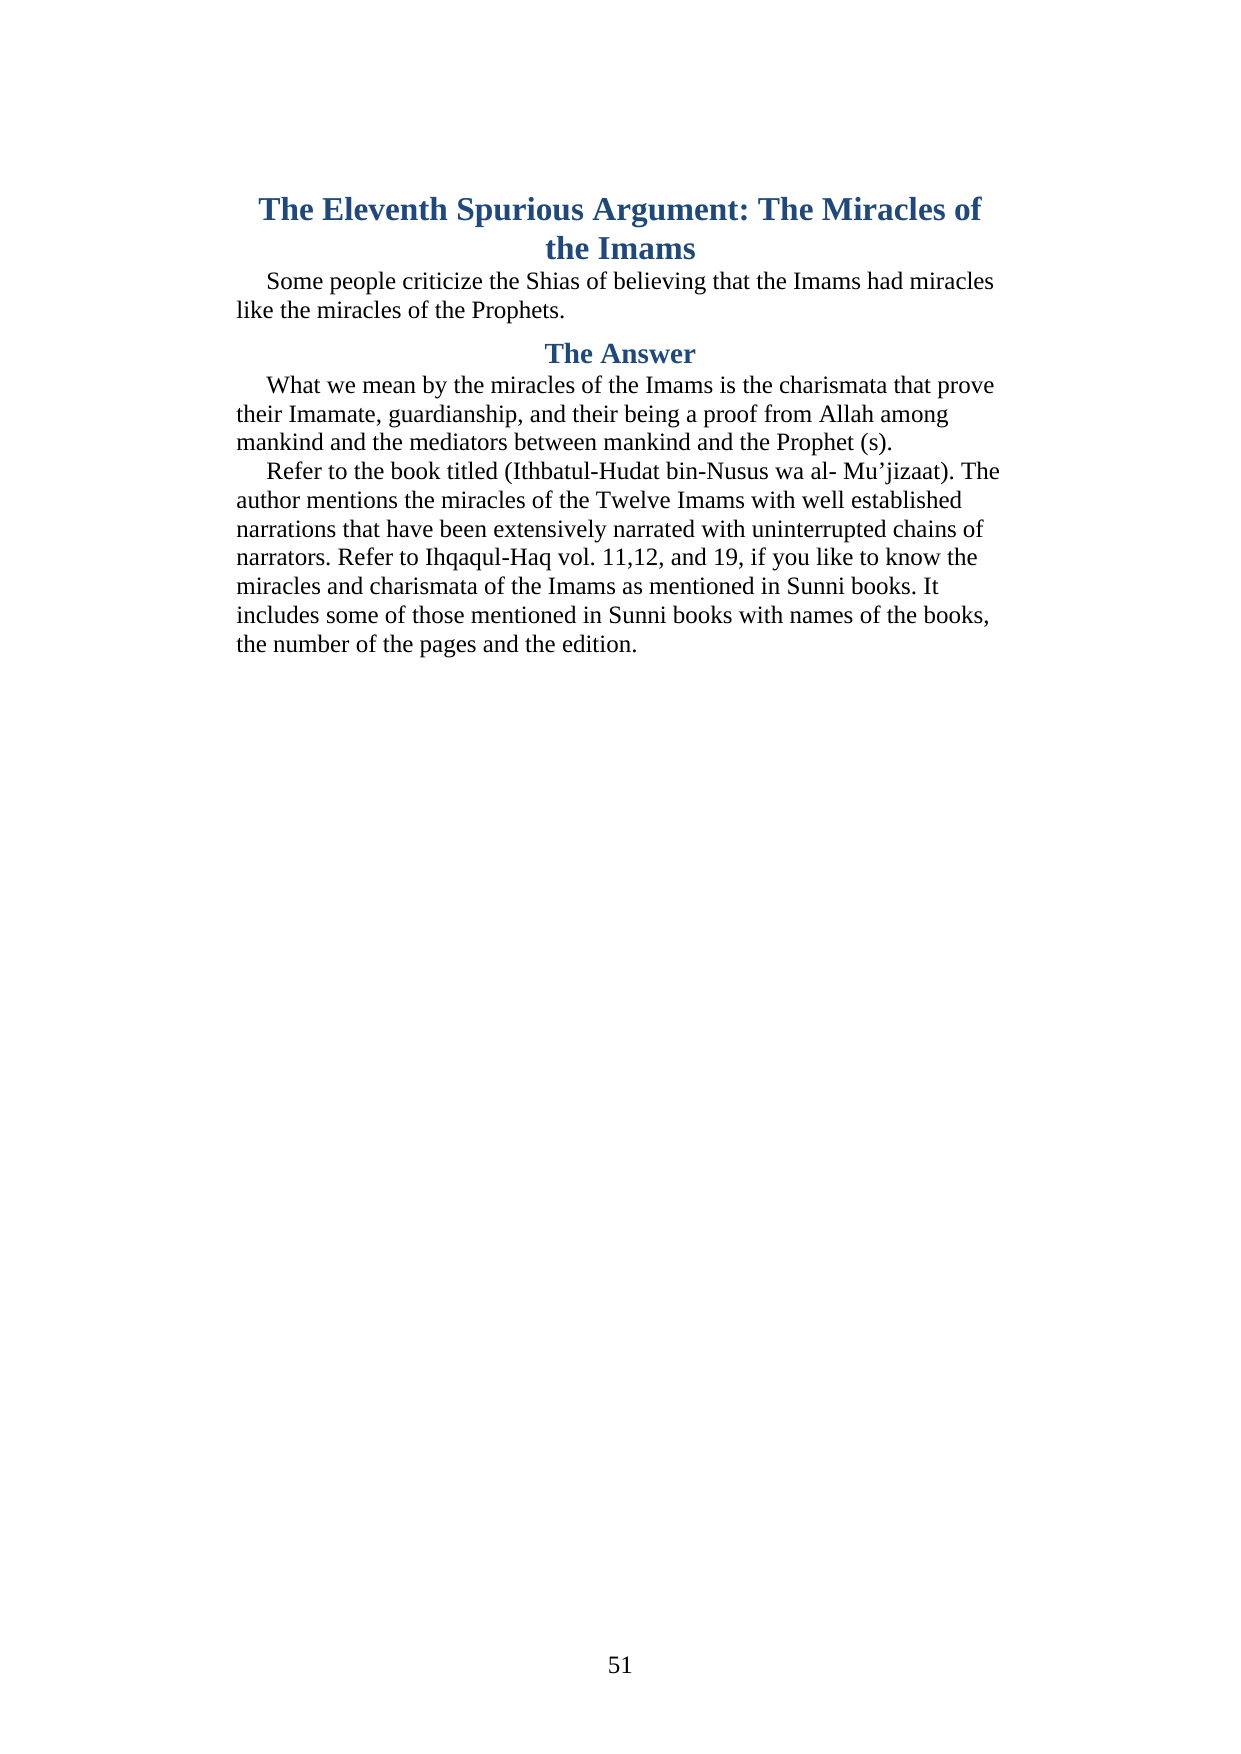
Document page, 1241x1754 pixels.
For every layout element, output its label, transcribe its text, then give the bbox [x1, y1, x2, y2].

text Some people criticize the Shias of believing that the Imams had miracles like the miracles of the Prophets. [236, 266, 1004, 324]
text What we mean by the miracles of the Imams is the charismata that prove their Imamate, guardianship, and their being a proof from Allah among mankind and the mediators between mankind and the Prophet (s). [236, 370, 1004, 456]
subtitle The Answer [236, 336, 1004, 370]
text Refer to the book titled (Ithbatul-Hudat bin-Nusus wa al- Mu’jizaat). The author mentions the miracles of the Twelve Imams with well established narrations that have been extensively narrated with uninterrupted chains of narrators. Refer to Ihqaqul-Haq vol. 11,12, and 19, if you like to know the miracles and charismata of the Imams as mentioned in Sunni books. It includes some of those mentioned in Sunni books with names of the books, the number of the pages and the edition. [236, 456, 1004, 657]
subtitle The Eleventh Spurious Argument: The Miracles of the Imams [236, 190, 1004, 266]
